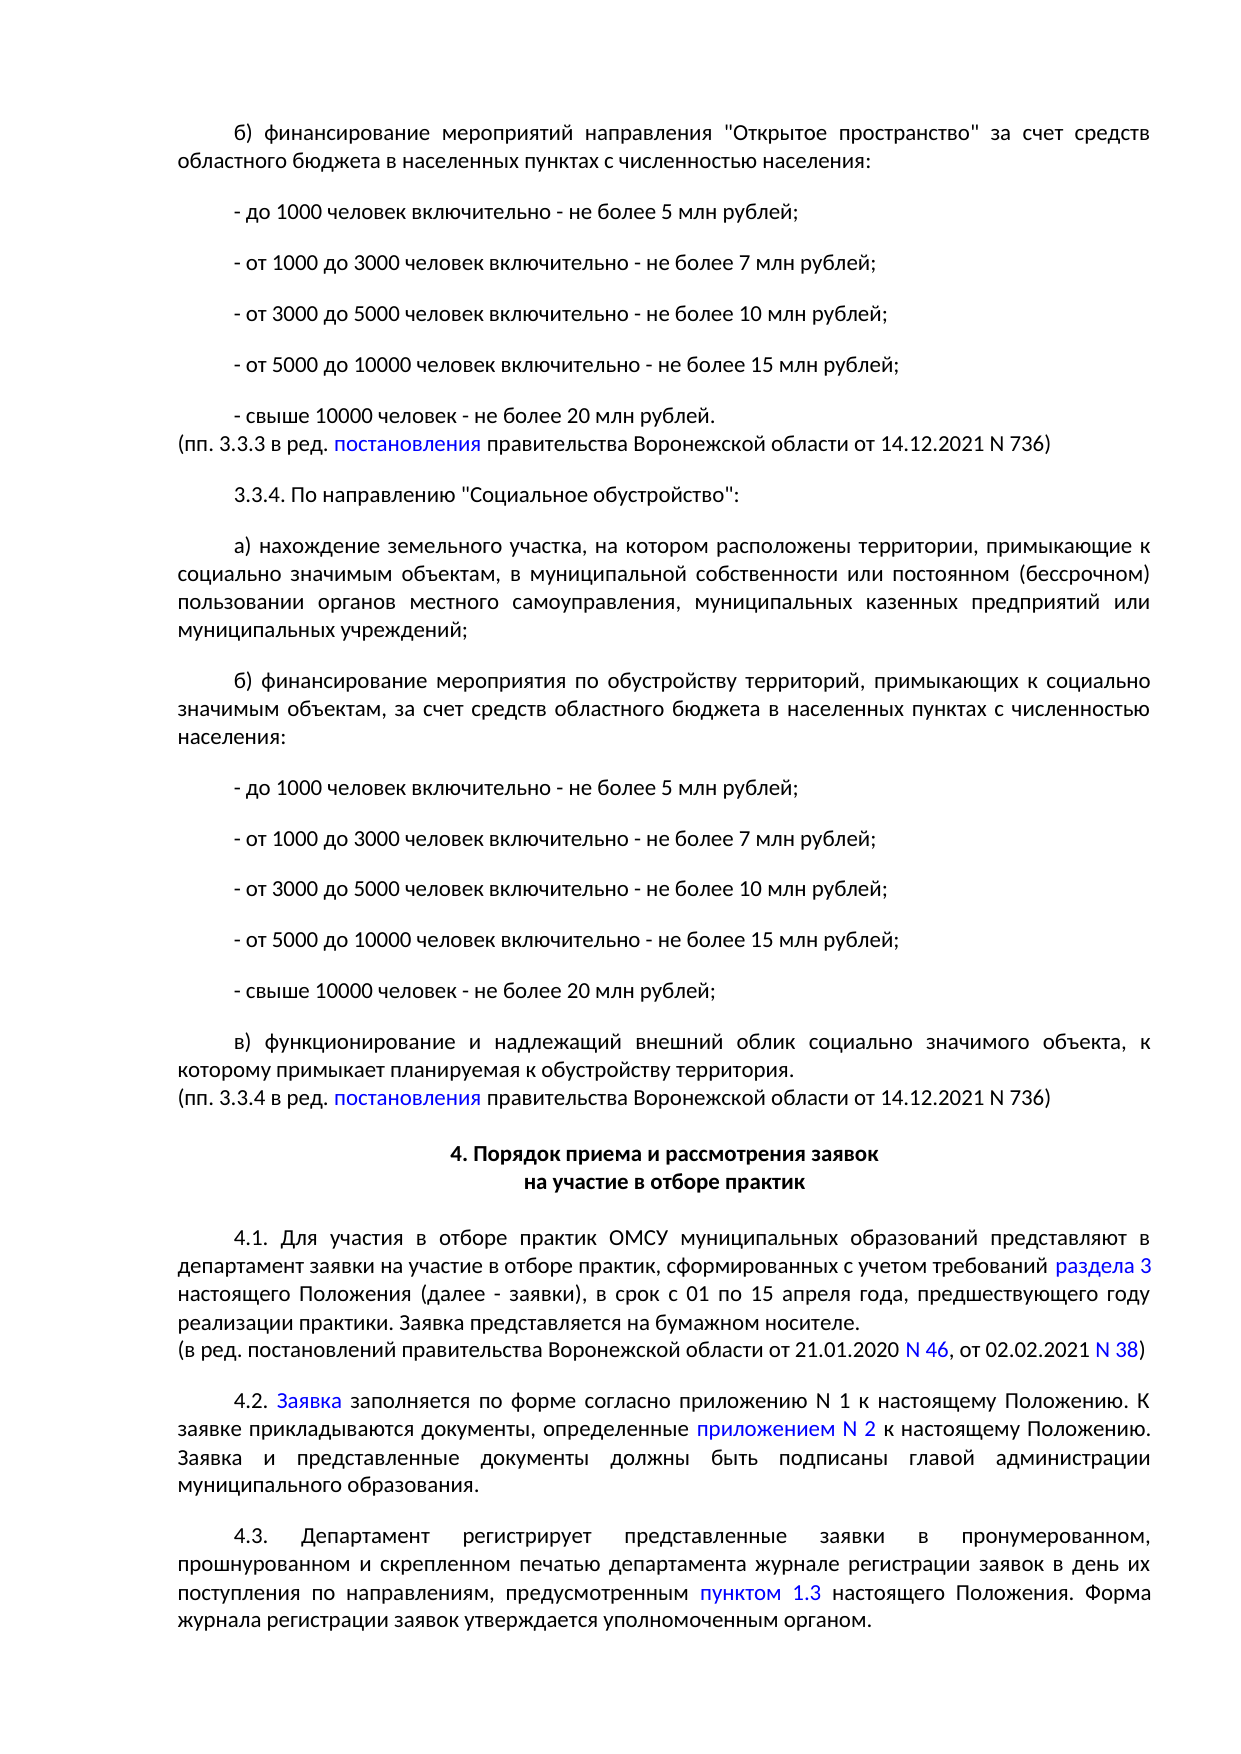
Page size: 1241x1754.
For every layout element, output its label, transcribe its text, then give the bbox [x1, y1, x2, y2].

text 4.1. Для участия в отборе практик ОМСУ муниципальных образований представляют в департамент заявки на участие в отборе практик, сформированных с учетом требований раздела 3 настоящего Положения (далее - заявки), в срок с 01 по 15 апреля года, предшествующего году реализации практики. Заявка представляется на бумажном носителе. [177, 1223, 1152, 1336]
text - от 1000 до 3000 человек включительно - не более 7 млн рублей; [177, 824, 1152, 852]
text - от 3000 до 5000 человек включительно - не более 10 млн рублей; [177, 299, 1152, 327]
text 4.3. Департамент регистрирует представленные заявки в пронумерованном, прошнурованном и скрепленном печатью департамента журнале регистрации заявок в день их поступления по направлениям, предусмотренным пунктом 1.3 настоящего Положения. Форма журнала регистрации заявок утверждается уполномоченным органом. [177, 1522, 1152, 1634]
text - от 5000 до 10000 человек включительно - не более 15 млн рублей; [177, 350, 1152, 378]
title на участие в отборе практик [177, 1167, 1152, 1196]
text 4.2. Заявка заполняется по форме согласно приложению N 1 к настоящему Положению. К заявке прикладываются документы, определенные приложением N 2 к настоящему Положению. Заявка и представленные документы должны быть подписаны главой администрации муниципального образования. [177, 1387, 1152, 1499]
text - свыше 10000 человек - не более 20 млн рублей. [177, 401, 1152, 429]
title 4. Порядок приема и рассмотрения заявок [177, 1139, 1152, 1167]
text - до 1000 человек включительно - не более 5 млн рублей; [177, 197, 1152, 225]
text 3.3.4. По направлению "Социальное обустройство": [177, 480, 1152, 508]
text б) финансирование мероприятий направления "Открытое пространство" за счет средств областного бюджета в населенных пунктах с численностью населения: [177, 118, 1152, 174]
text - до 1000 человек включительно - не более 5 млн рублей; [177, 773, 1152, 801]
text (пп. 3.3.3 в ред. постановления правительства Воронежской области от 14.12.2021 N 736) [177, 429, 1152, 457]
text а) нахождение земельного участка, на котором расположены территории, примыкающие к социально значимым объектам, в муниципальной собственности или постоянном (бессрочном) пользовании органов местного самоуправления, муниципальных казенных предприятий или муниципальных учреждений; [177, 531, 1152, 643]
text - свыше 10000 человек - не более 20 млн рублей; [177, 976, 1152, 1004]
text - от 5000 до 10000 человек включительно - не более 15 млн рублей; [177, 926, 1152, 953]
text в) функционирование и надлежащий внешний облик социально значимого объекта, к которому примыкает планируемая к обустройству территория. [177, 1027, 1152, 1083]
text б) финансирование мероприятия по обустройству территорий, примыкающих к социально значимым объектам, за счет средств областного бюджета в населенных пунктах с численностью населения: [177, 666, 1152, 750]
text (в ред. постановлений правительства Воронежской области от 21.01.2020 N 46, от 02.02.2021 N 38) [177, 1336, 1152, 1364]
text (пп. 3.3.4 в ред. постановления правительства Воронежской области от 14.12.2021 N 736) [177, 1083, 1152, 1111]
text - от 3000 до 5000 человек включительно - не более 10 млн рублей; [177, 874, 1152, 903]
text - от 1000 до 3000 человек включительно - не более 7 млн рублей; [177, 248, 1152, 276]
